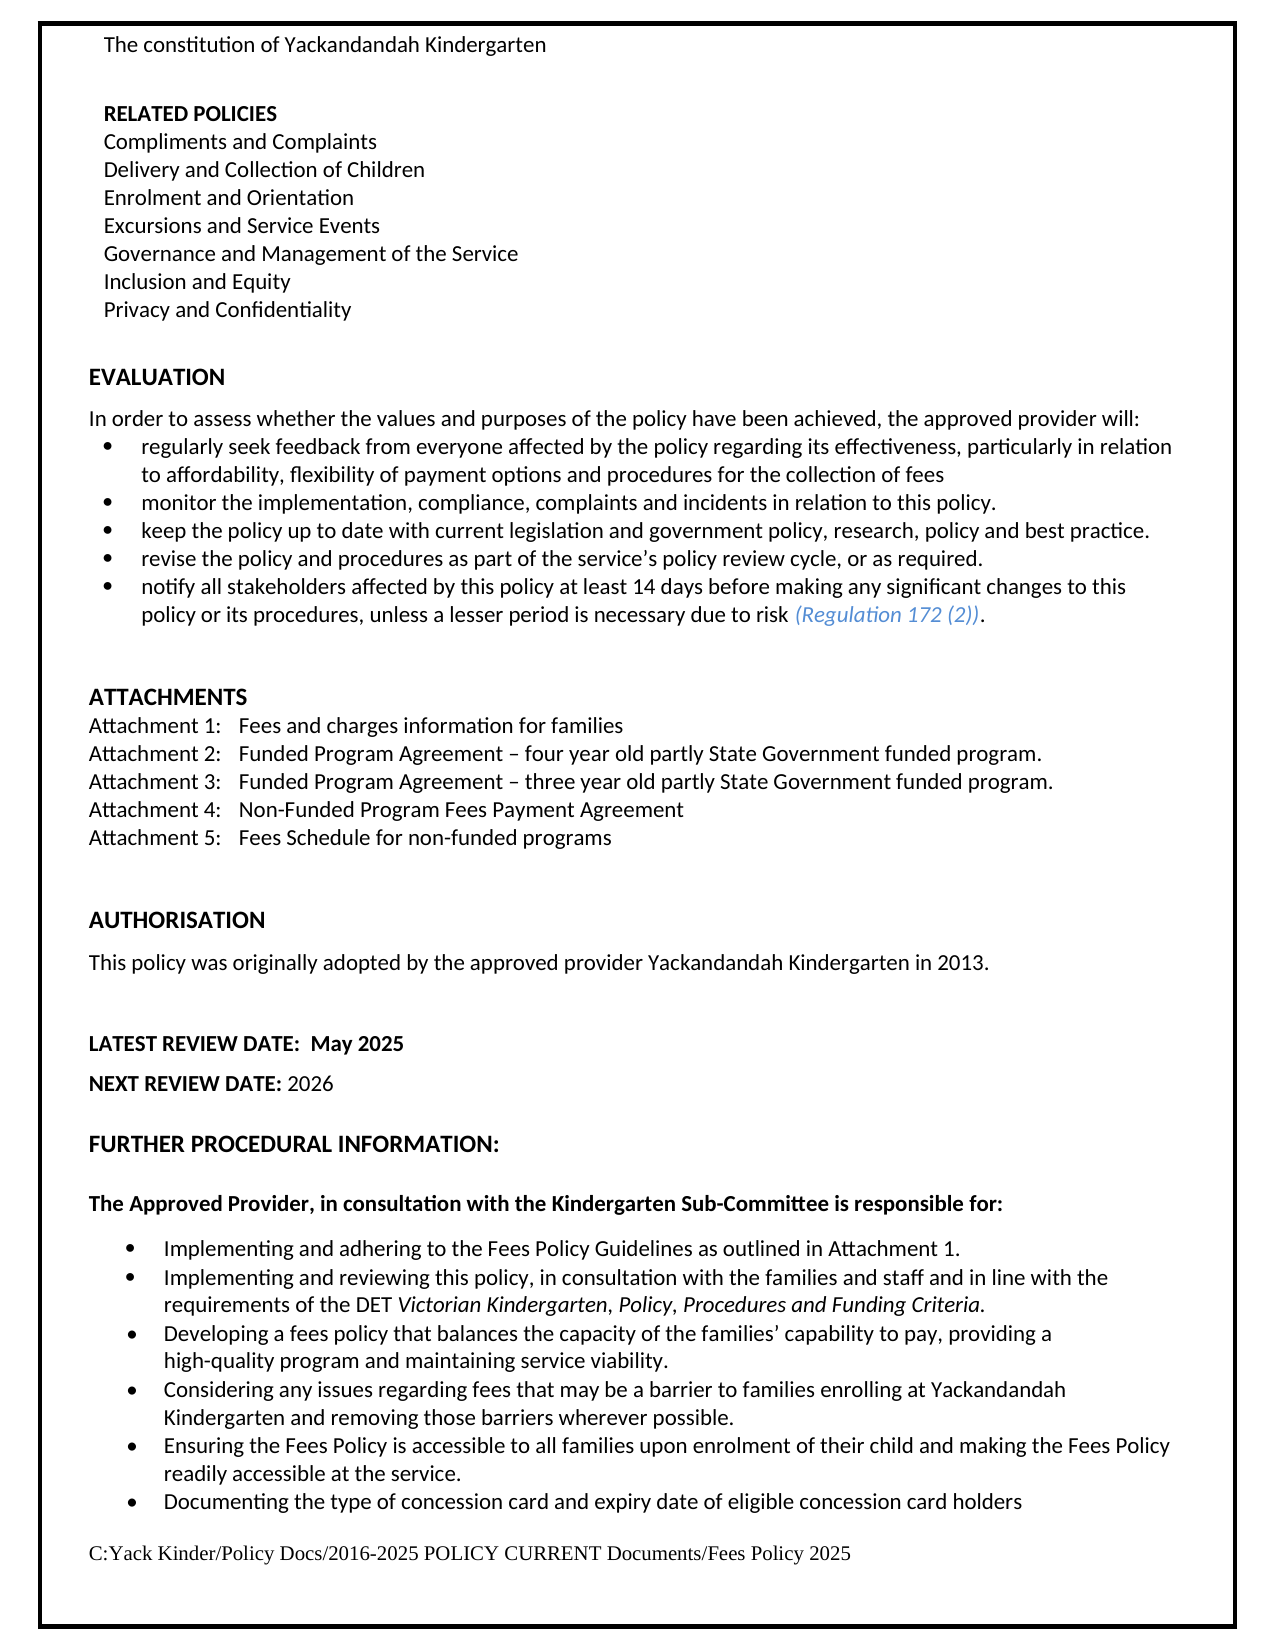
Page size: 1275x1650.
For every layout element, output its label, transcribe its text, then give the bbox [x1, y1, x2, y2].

text Privacy and Confidentiality [103, 295, 1174, 323]
list keep the policy up to date with current legislation and government policy, research, policy and best practice. [103, 516, 1174, 544]
list Implementing and adhering to the Fees Policy Guidelines as outlined in Attachment 1. [126, 1234, 1174, 1263]
text high-quality program and maintaining service viability. [89, 1347, 1174, 1375]
list Considering any issues regarding fees that may be a barrier to families enrolling at Yackandandah Kindergarten and removing those barriers wherever possible. [126, 1375, 1174, 1431]
text FURTHER PROCEDURAL INFORMATION: [89, 1128, 1174, 1158]
text Compliments and Complaints [103, 127, 1174, 155]
text Authorisation [89, 904, 1174, 935]
text LATEST REVIEW DATE: May 2025 [89, 1029, 1174, 1057]
text Attachment 1: Fees and charges information for families [89, 711, 1174, 739]
text NEXT REVIEW DATE: 2026 [89, 1069, 1174, 1097]
list Ensuring the Fees Policy is accessible to all families upon enrolment of their child and making the Fees Policy readily accessible at the service. [126, 1431, 1174, 1487]
list Developing a fees policy that balances the capacity of the families’ capability to pay, providing a [126, 1319, 1174, 1347]
text Attachment 2: Funded Program Agreement – four year old partly State Government funded program. [89, 739, 1174, 767]
text Attachment 5: Fees Schedule for non-funded programs [89, 823, 1174, 852]
text The constitution of Yackandandah Kindergarten [103, 30, 1174, 58]
text Attachment 3: Funded Program Agreement – three year old partly State Government funded program. [89, 767, 1174, 796]
text Inclusion and Equity [103, 267, 1174, 295]
text Excursions and Service Events [103, 211, 1174, 239]
text Attachments [89, 681, 1174, 711]
text requirements of the DET Victorian Kindergarten, Policy, Procedures and Funding Criteria. [89, 1291, 1174, 1319]
list notify all stakeholders affected by this policy at least 14 days before making any significant changes to this policy or its procedures, unless a lesser period is necessary due to risk (Regulation 172 (2)). [103, 572, 1174, 628]
text Enrolment and Orientation [103, 183, 1174, 211]
text Evaluation [89, 361, 1174, 391]
text Delivery and Collection of Children [103, 155, 1174, 183]
list monitor the implementation, compliance, complaints and incidents in relation to this policy. [103, 488, 1174, 516]
text Governance and Management of the Service [103, 239, 1174, 267]
text In order to assess whether the values and purposes of the policy have been achieved, the approved provider will: [89, 404, 1174, 432]
list revise the policy and procedures as part of the service’s policy review cycle, or as required. [103, 544, 1174, 572]
text Attachment 4: Non-Funded Program Fees Payment Agreement [89, 796, 1174, 823]
text RELATED POLICIES [103, 99, 1174, 127]
text The Approved Provider, in consultation with the Kindergarten Sub-Committee is responsible for: [89, 1189, 1174, 1217]
text This policy was originally adopted by the approved provider Yackandandah Kindergarten in 2013. [89, 948, 1174, 976]
list regularly seek feedback from everyone affected by the policy regarding its effectiveness, particularly in relation to affordability, flexibility of payment options and procedures for the collection of fees [103, 432, 1174, 488]
list Implementing and reviewing this policy, in consultation with the families and staff and in line with the [126, 1263, 1174, 1291]
list Documenting the type of concession card and expiry date of eligible concession card holders [126, 1487, 1174, 1515]
